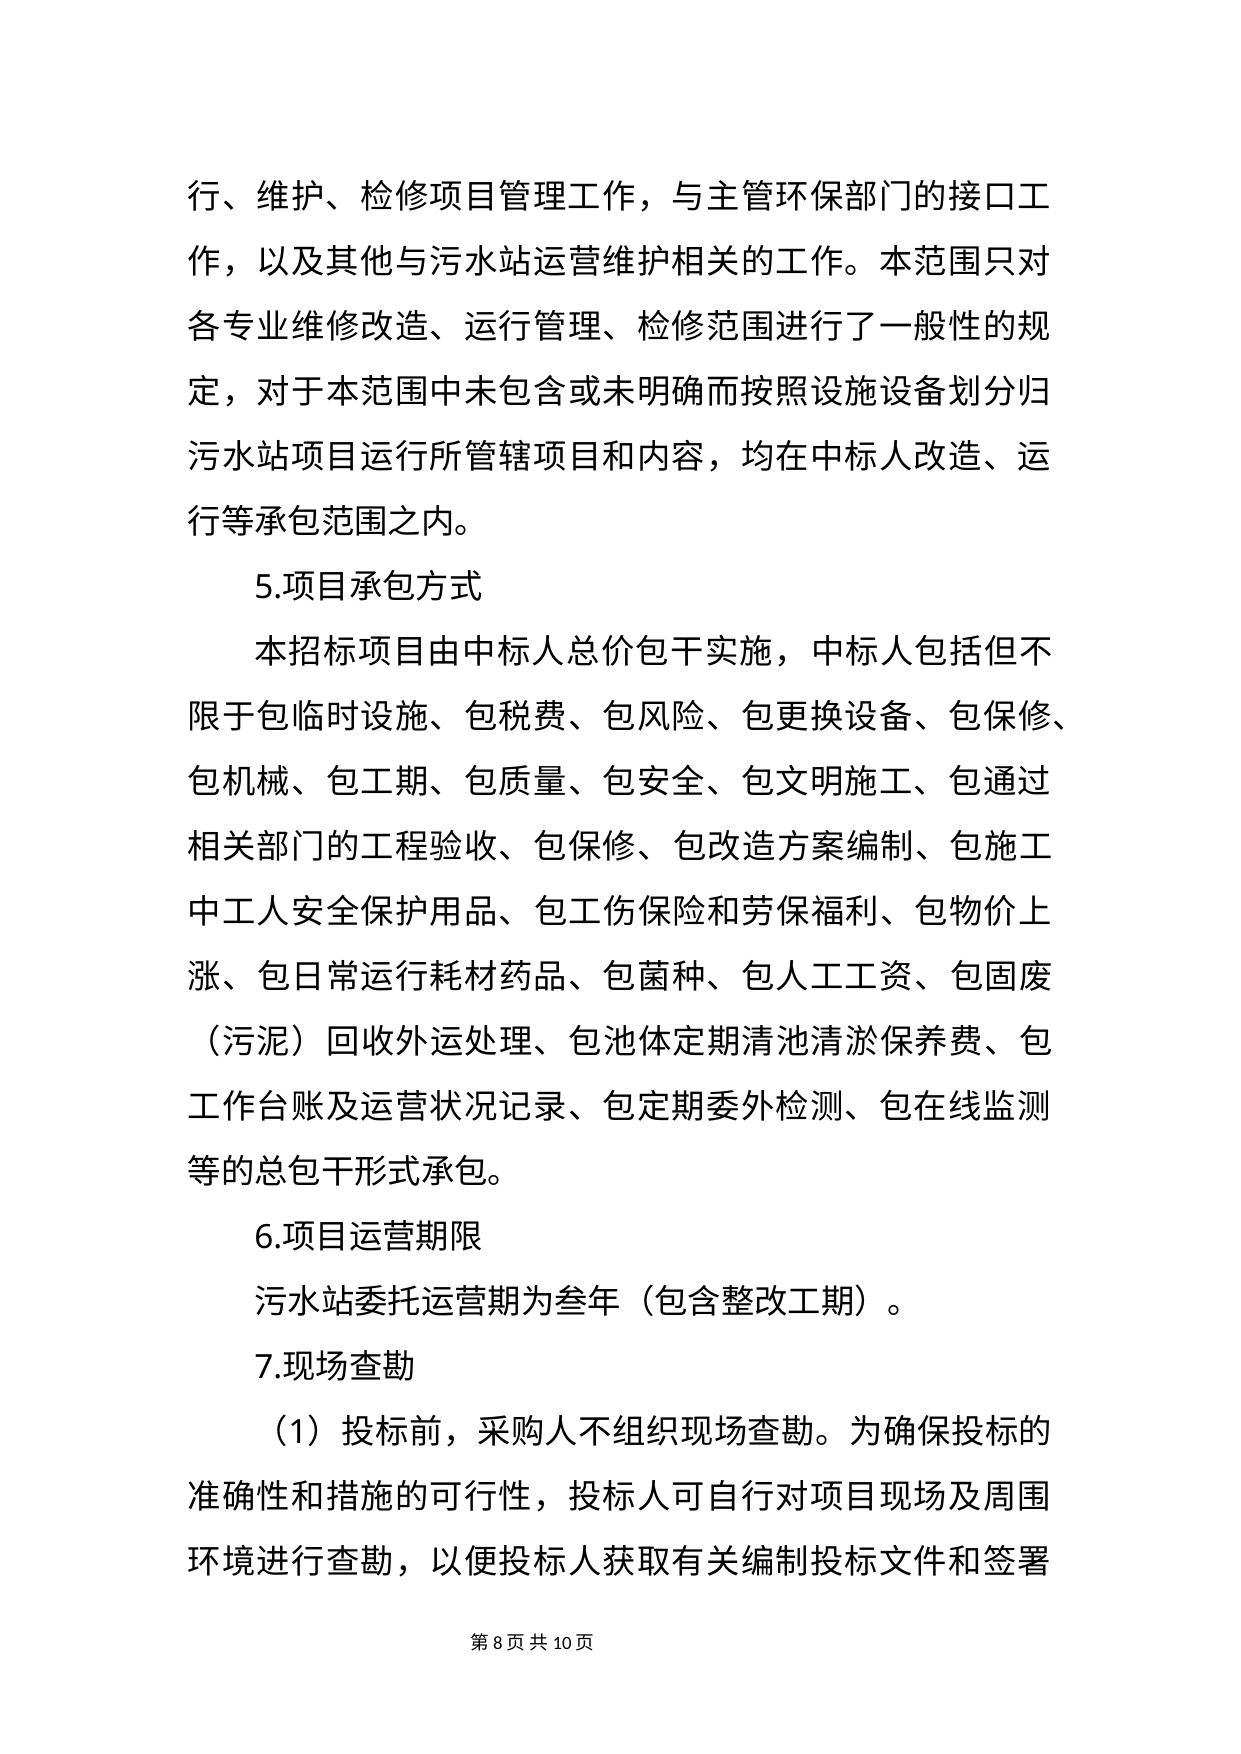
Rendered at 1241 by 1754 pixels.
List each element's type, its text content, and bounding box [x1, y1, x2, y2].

text 本招标项目由中标人总价包干实施，中标人包括但不限于包临时设施、包税费、包风险、包更换设备、包保修、包机械、包工期、包质量、包安全、包文明施工、包通过相关部门的工程验收、包保修、包改造方案编制、包施工中工人安全保护用品、包工伤保险和劳保福利、包物价上涨、包日常运行耗材药品、包菌种、包人工工资、包固废（污泥）回收外运处理、包池体定期清池清淤保养费、包工作台账及运营状况记录、包定期委外检测、包在线监测等的总包干形式承包。 [187, 617, 1053, 1202]
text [187, 162, 1053, 552]
text 污水站委托运营期为叁年（包含整改工期）。 [187, 1267, 1053, 1332]
text 6.项目运营期限 [187, 1202, 1053, 1267]
text 7.现场查勘 [187, 1332, 1053, 1397]
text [187, 1397, 1053, 1592]
text 5.项目承包方式 [187, 552, 1053, 617]
